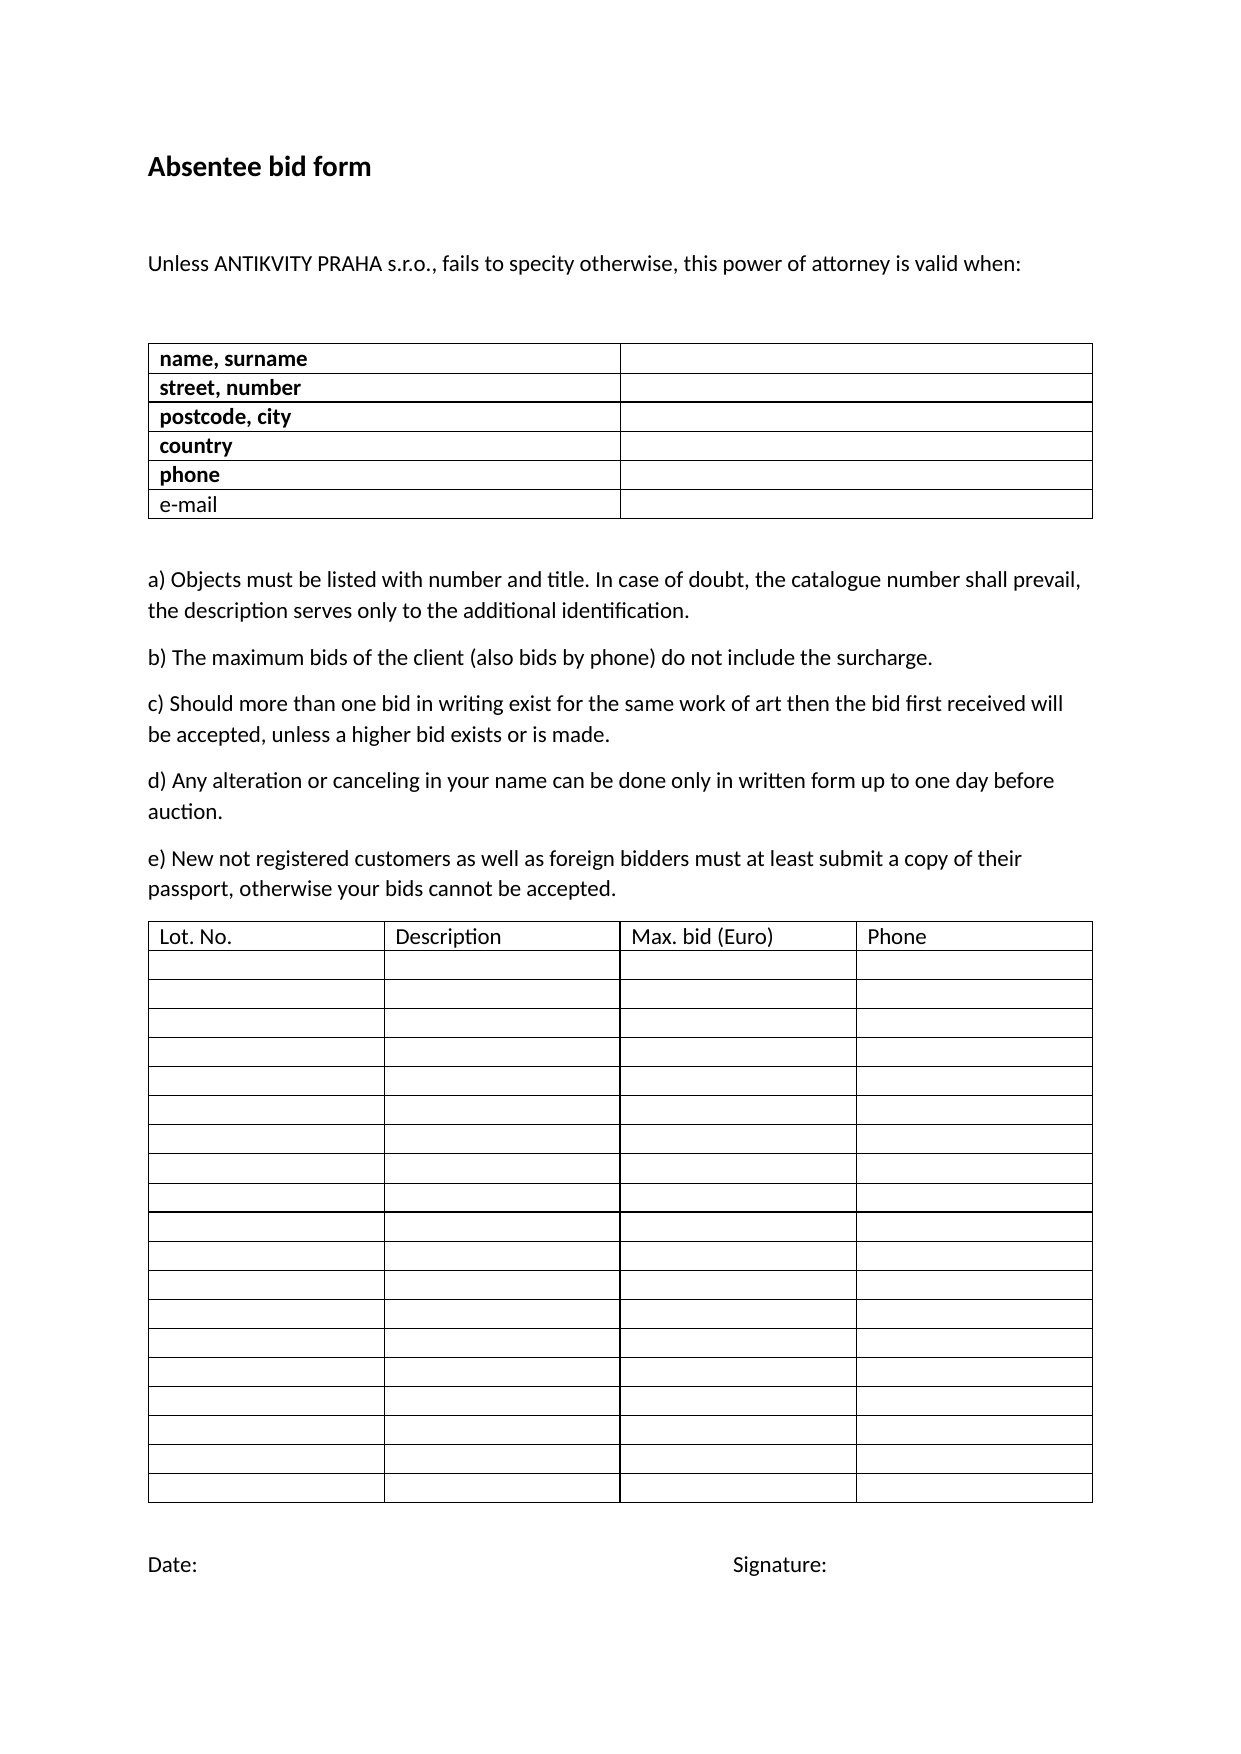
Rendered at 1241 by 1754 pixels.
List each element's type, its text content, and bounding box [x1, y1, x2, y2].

table_cell [385, 1038, 619, 1066]
table_cell [857, 1474, 1092, 1502]
table_cell [857, 1445, 1092, 1473]
table_header name, surname [149, 344, 620, 372]
table_cell [149, 1300, 384, 1328]
table_cell [385, 1300, 619, 1328]
table_cell [149, 1416, 384, 1444]
table_cell [149, 1329, 384, 1357]
table_cell [149, 1125, 384, 1153]
table_cell postcode, city [149, 403, 620, 431]
table_cell [621, 490, 1092, 518]
table_cell [857, 1387, 1092, 1415]
table_cell [385, 1096, 619, 1124]
table_cell [857, 1184, 1092, 1211]
table_cell [621, 1067, 856, 1095]
table_header Phone [857, 922, 1092, 950]
table_cell [385, 1445, 619, 1473]
table_cell [857, 1154, 1092, 1182]
table_cell [621, 1474, 856, 1502]
text d) Any alteration or canceling in your name can be done only in written form up to one day before auction. [148, 767, 1093, 825]
text c) Should more than one bid in writing exist for the same work of art then the bid first received will be accepted, unless a higher bid exists or is made. [148, 689, 1093, 748]
table_cell [857, 1300, 1092, 1328]
table_cell [621, 1096, 856, 1124]
table_cell [621, 1271, 856, 1299]
table_cell [385, 1213, 619, 1241]
text Unless ANTIKVITY PRAHA s.r.o., fails to specity otherwise, this power of attorney is valid when: [148, 249, 1093, 278]
table_cell [621, 1184, 856, 1211]
table_cell [385, 1009, 619, 1037]
table_cell [857, 1067, 1092, 1095]
table_cell [149, 1009, 384, 1037]
table_cell [621, 1329, 856, 1357]
table_cell [621, 1242, 856, 1269]
table_cell [149, 1271, 384, 1299]
table_cell [621, 374, 1092, 401]
table_cell [857, 1271, 1092, 1299]
table_header Max. bid (Euro) [621, 922, 856, 950]
table_header Lot. No. [149, 922, 384, 950]
table_cell [621, 403, 1092, 431]
table_cell [621, 432, 1092, 459]
table_cell [857, 1125, 1092, 1153]
table_cell [385, 1329, 619, 1357]
text a) Objects must be listed with number and title. In case of doubt, the catalogue number shall prevail, the description serves only to the additional identification. [148, 566, 1093, 624]
table_cell [857, 980, 1092, 1008]
table_cell [621, 1038, 856, 1066]
text Date: Signature: [148, 1550, 1093, 1578]
table_cell phone [149, 461, 620, 489]
table_cell [149, 980, 384, 1008]
table_cell [857, 1242, 1092, 1269]
text Absentee bid form [148, 148, 1093, 183]
table_cell [857, 1038, 1092, 1066]
table_cell [385, 1067, 619, 1095]
table_cell [385, 1184, 619, 1211]
table_cell [621, 980, 856, 1008]
table_cell [385, 1271, 619, 1299]
table_cell [385, 1474, 619, 1502]
table_cell [149, 1184, 384, 1211]
table_cell [149, 951, 384, 979]
table_cell [149, 1242, 384, 1269]
table_cell [385, 1358, 619, 1386]
table_cell [149, 1067, 384, 1095]
table_cell [857, 1096, 1092, 1124]
text b) The maximum bids of the client (also bids by phone) do not include the surcharge. [148, 643, 1093, 671]
table_cell street, number [149, 374, 620, 401]
table_cell [621, 1300, 856, 1328]
table_cell [149, 1096, 384, 1124]
table_cell [621, 461, 1092, 489]
table_cell [857, 1416, 1092, 1444]
table_cell [621, 1358, 856, 1386]
table_cell [857, 1009, 1092, 1037]
table_cell e-mail [149, 490, 620, 518]
table_header Description [385, 922, 619, 950]
table_cell [149, 1213, 384, 1241]
table_cell [621, 1387, 856, 1415]
table_cell [857, 1358, 1092, 1386]
table_cell [149, 1445, 384, 1473]
table_cell [385, 1242, 619, 1269]
table_cell [621, 1154, 856, 1182]
table_cell [149, 1358, 384, 1386]
table_cell [621, 1213, 856, 1241]
table_cell [149, 1474, 384, 1502]
table_header [621, 344, 1092, 372]
table_cell [149, 1038, 384, 1066]
text e) New not registered customers as well as foreign bidders must at least submit a copy of their passport, otherwise your bids cannot be accepted. [148, 844, 1093, 902]
table_cell [385, 1125, 619, 1153]
table_cell [385, 951, 619, 979]
table_cell [621, 1009, 856, 1037]
table_cell [149, 1154, 384, 1182]
table_cell [385, 1154, 619, 1182]
table_cell [621, 1445, 856, 1473]
table_cell [621, 951, 856, 979]
table_cell country [149, 432, 620, 459]
table_cell [385, 1416, 619, 1444]
table_cell [149, 1387, 384, 1415]
table_cell [857, 951, 1092, 979]
table_cell [621, 1125, 856, 1153]
table_cell [385, 980, 619, 1008]
table_cell [621, 1416, 856, 1444]
table_cell [385, 1387, 619, 1415]
table_cell [857, 1329, 1092, 1357]
table_cell [857, 1213, 1092, 1241]
